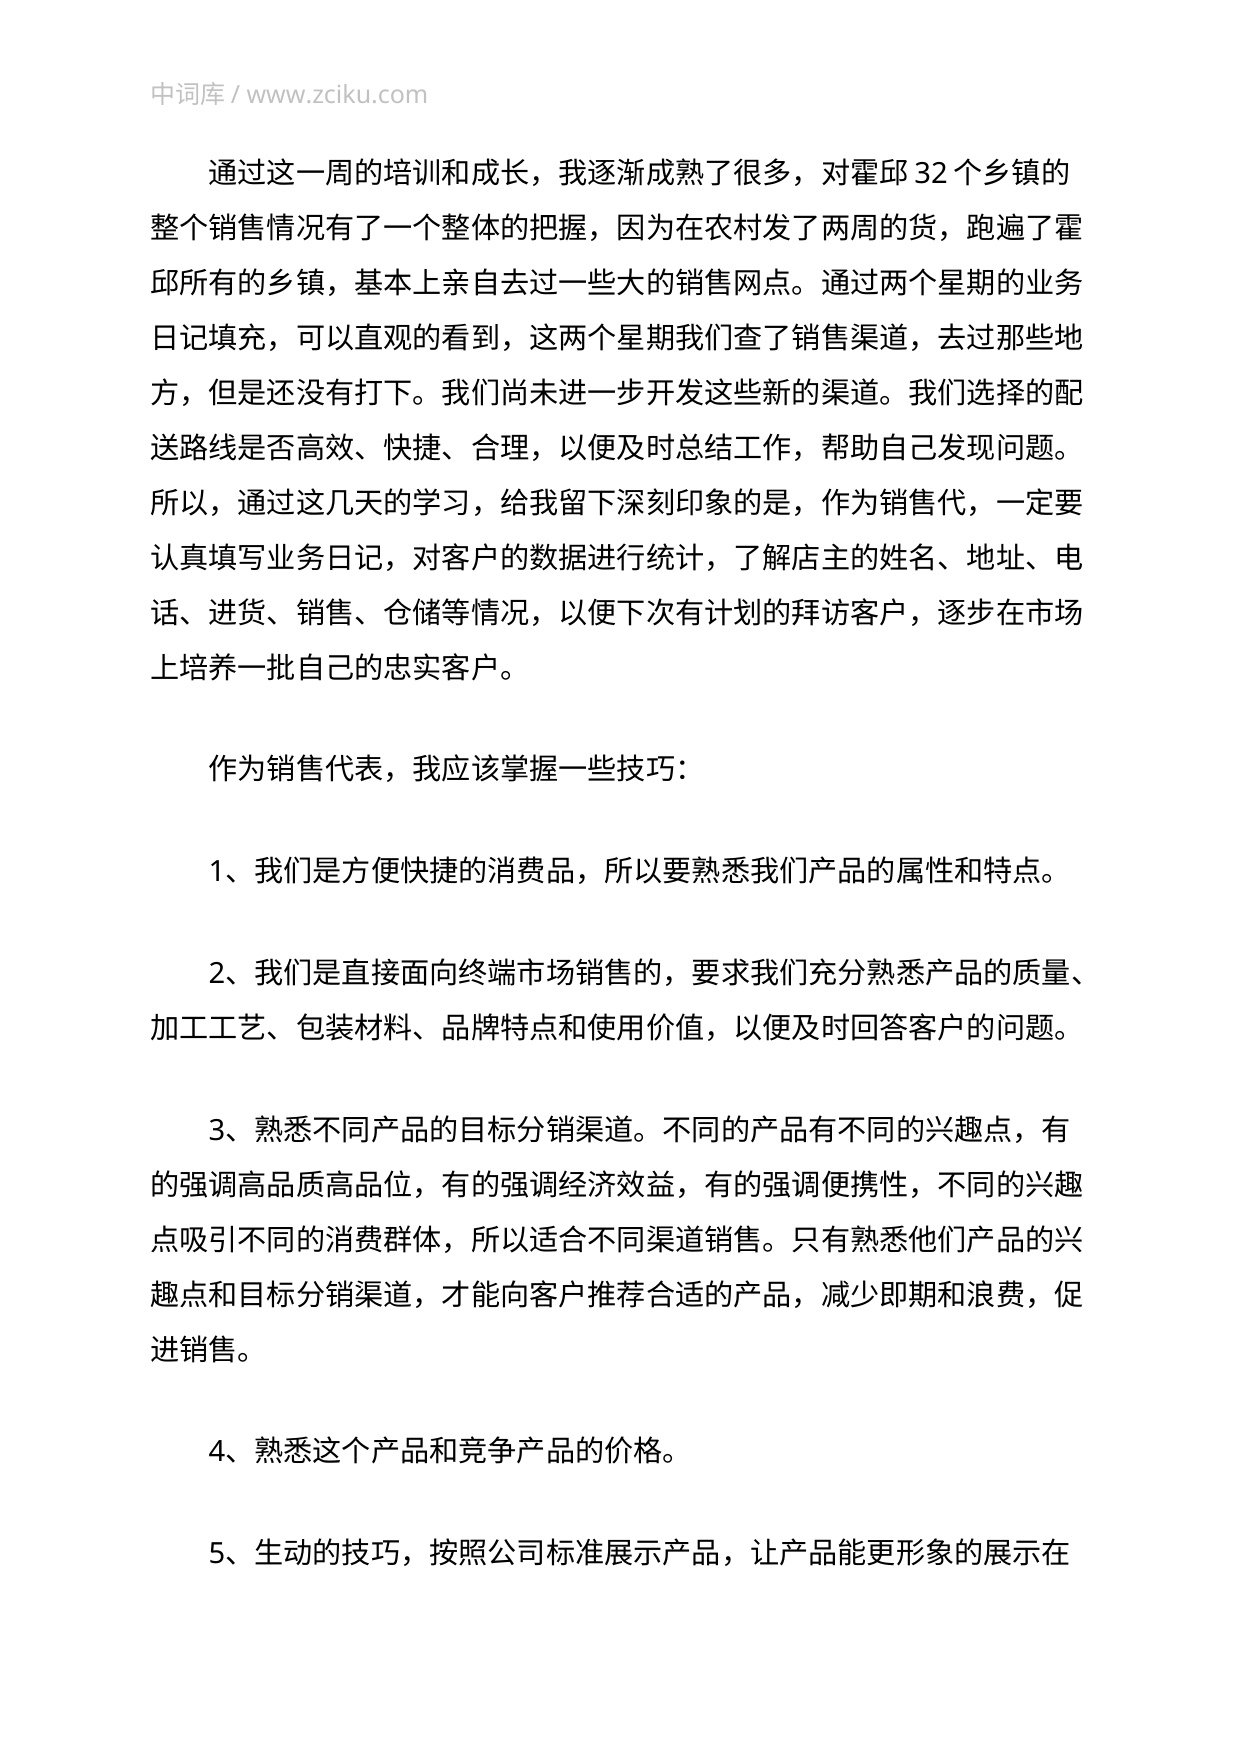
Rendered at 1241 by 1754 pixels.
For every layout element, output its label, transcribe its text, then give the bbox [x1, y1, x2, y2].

text 作为销售代表，我应该掌握一些技巧： [150, 746, 1090, 788]
text 3、熟悉不同产品的目标分销渠道。不同的产品有不同的兴趣点，有的强调高品质高品位，有的强调经济效益，有的强调便携性，不同的兴趣点吸引不同的消费群体，所以适合不同渠道销售。只有熟悉他们产品的兴趣点和目标分销渠道，才能向客户推荐合适的产品，减少即期和浪费，促进销售。 [150, 1106, 1090, 1368]
text 2、我们是直接面向终端市场销售的，要求我们充分熟悉产品的质量、加工工艺、包装材料、品牌特点和使用价值，以便及时回答客户的问题。 [150, 950, 1090, 1047]
text 1、我们是方便快捷的消费品，所以要熟悉我们产品的属性和特点。 [150, 848, 1090, 890]
text 4、熟悉这个产品和竞争产品的价格。 [150, 1428, 1090, 1470]
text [150, 1530, 1090, 1572]
text 通过这一周的培训和成长，我逐渐成熟了很多，对霍邱32个乡镇的整个销售情况有了一个整体的把握，因为在农村发了两周的货，跑遍了霍邱所有的乡镇，基本上亲自去过一些大的销售网点。通过两个星期的业务日记填充，可以直观的看到，这两个星期我们查了销售渠道，去过那些地方，但是还没有打下。我们尚未进一步开发这些新的渠道。我们选择的配送路线是否高效、快捷、合理，以便及时总结工作，帮助自己发现问题。所以，通过这几天的学习，给我留下深刻印象的是，作为销售代，一定要认真填写业务日记，对客户的数据进行统计，了解店主的姓名、地址、电话、进货、销售、仓储等情况，以便下次有计划的拜访客户，逐步在市场上培养一批自己的忠实客户。 [150, 150, 1090, 686]
